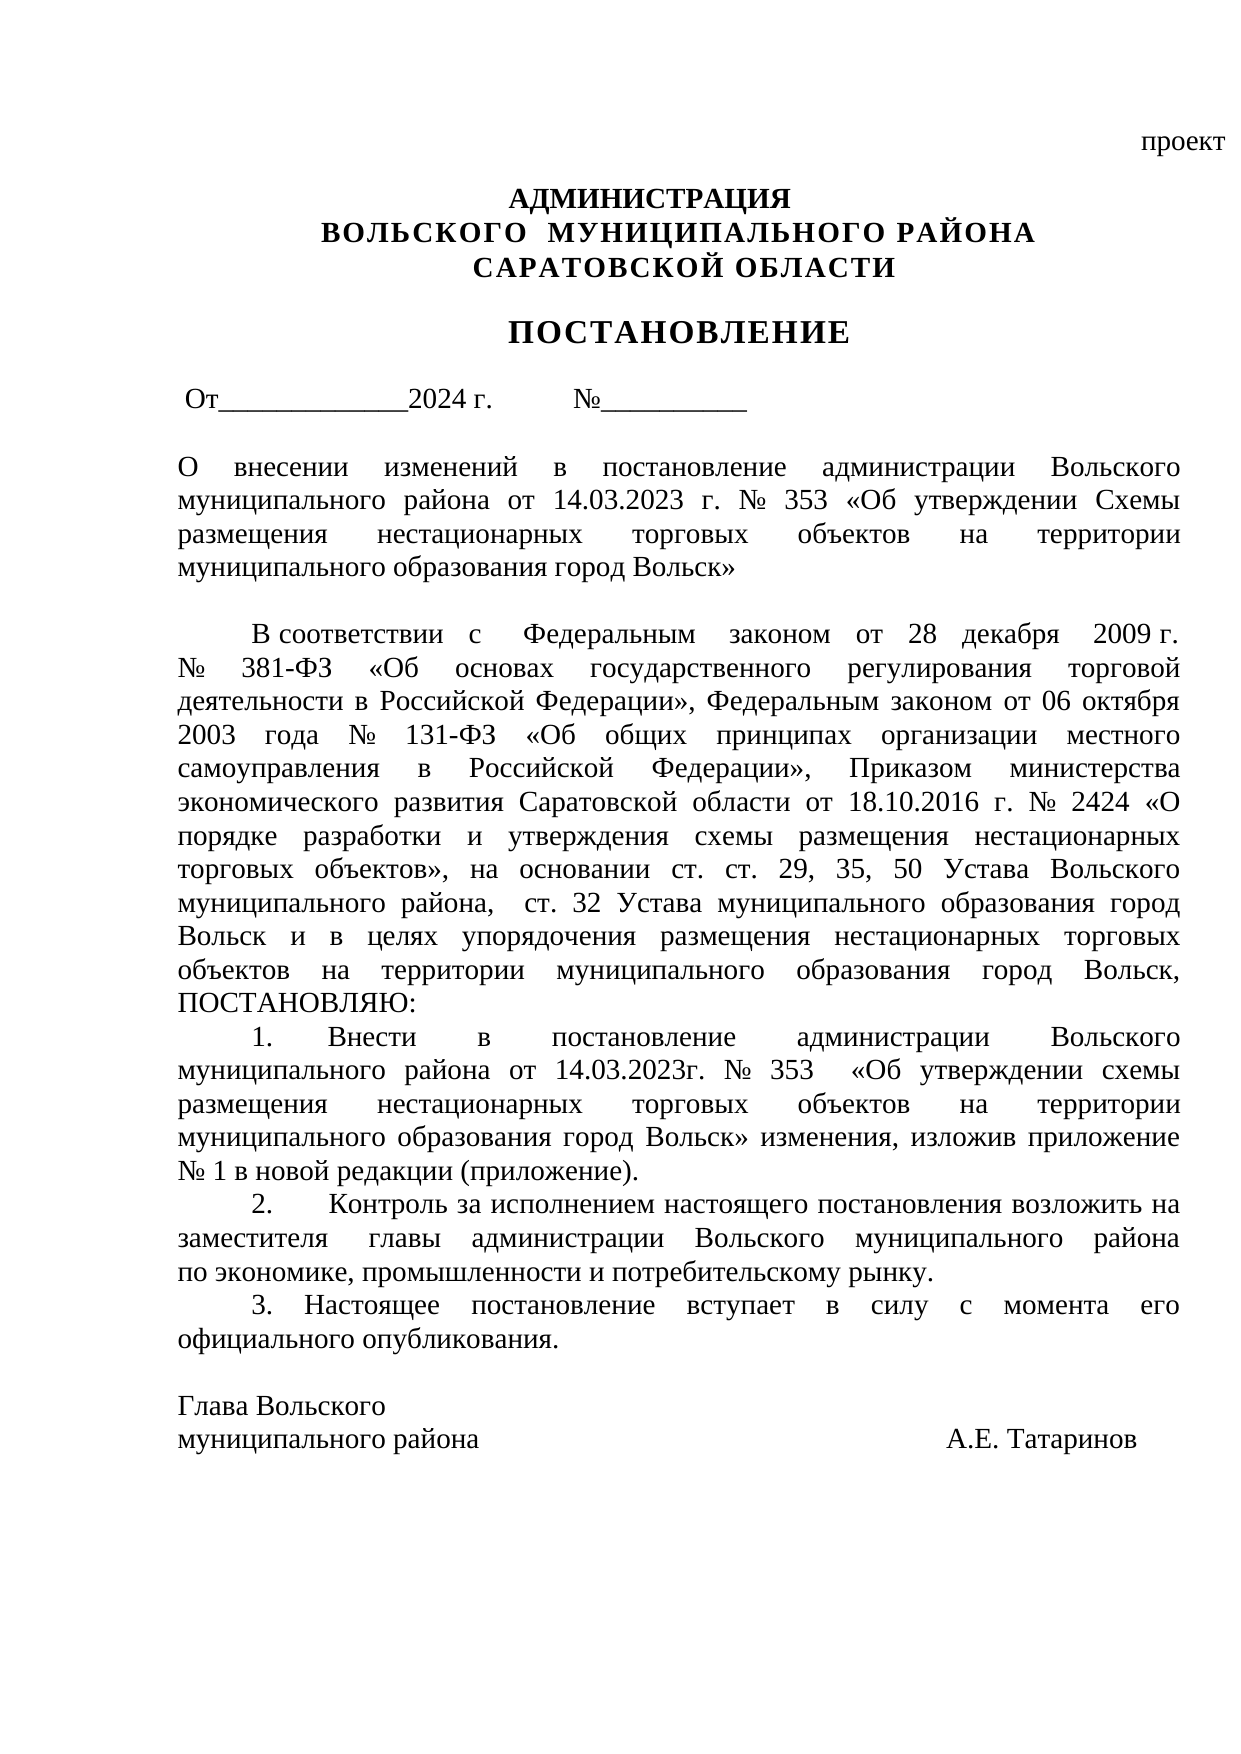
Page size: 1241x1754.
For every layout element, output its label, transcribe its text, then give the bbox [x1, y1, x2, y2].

text АДМИНИСТРАЦИЯ [118, 181, 1181, 215]
text 2. Контроль за исполнением настоящего постановления возложить на заместителя главы администрации Вольского муниципального района по экономике, промышленности и потребительскому рынку. [177, 1187, 1181, 1287]
text О внесении изменений в постановление администрации Вольского муниципального района от 14.03.2023 г. № 353 «Об утверждении Схемы размещения нестационарных торговых объектов на территории муниципального образования город Вольск» [177, 449, 1181, 583]
list Внести в постановление администрации Вольского муниципального района от 14.03.2023г. № 353 «Об утверждении схемы размещения нестационарных торговых объектов на территории муниципального образования город Вольск» изменения, изложив приложение № 1 в новой редакции (приложение). [177, 1019, 1181, 1187]
text ПОСТАНОВЛЕНИЕ [177, 313, 1181, 351]
text В соответствии с Федеральным законом от 28 декабря 2009 г. № 381-ФЗ «Об основах государственного регулирования торговой деятельности в Российской Федерации», Федеральным законом от 06 октября 2003 года № 131-ФЗ «Об общих принципах организации местного самоуправления в Российской Федерации», Приказом министерства экономического развития Саратовской области от 18.10.2016 г. № 2424 «О порядке разработки и утверждения схемы размещения нестационарных торговых объектов», на основании ст. ст. 29, 35, 50 Устава Вольского муниципального района, ст. 32 Устава муниципального образования город Вольск и в целях упорядочения размещения нестационарных торговых объектов на территории муниципального образования город Вольск, ПОСТАНОВЛЯЮ: [177, 616, 1181, 1019]
text 3. Настоящее постановление вступает в силу с момента его официального опубликования. [177, 1287, 1181, 1354]
subtitle муниципального района А.Е. Татаринов [177, 1421, 1181, 1455]
text проект [177, 123, 1225, 157]
text ВОЛЬСКОГО МУНИЦИПАЛЬНОГО РАЙОНА САРАТОВСКОЙ ОБЛАСТИ [177, 215, 1181, 283]
subtitle От_____________2024 г. №__________ [177, 382, 1181, 415]
text Глава Вольского [177, 1388, 1181, 1421]
